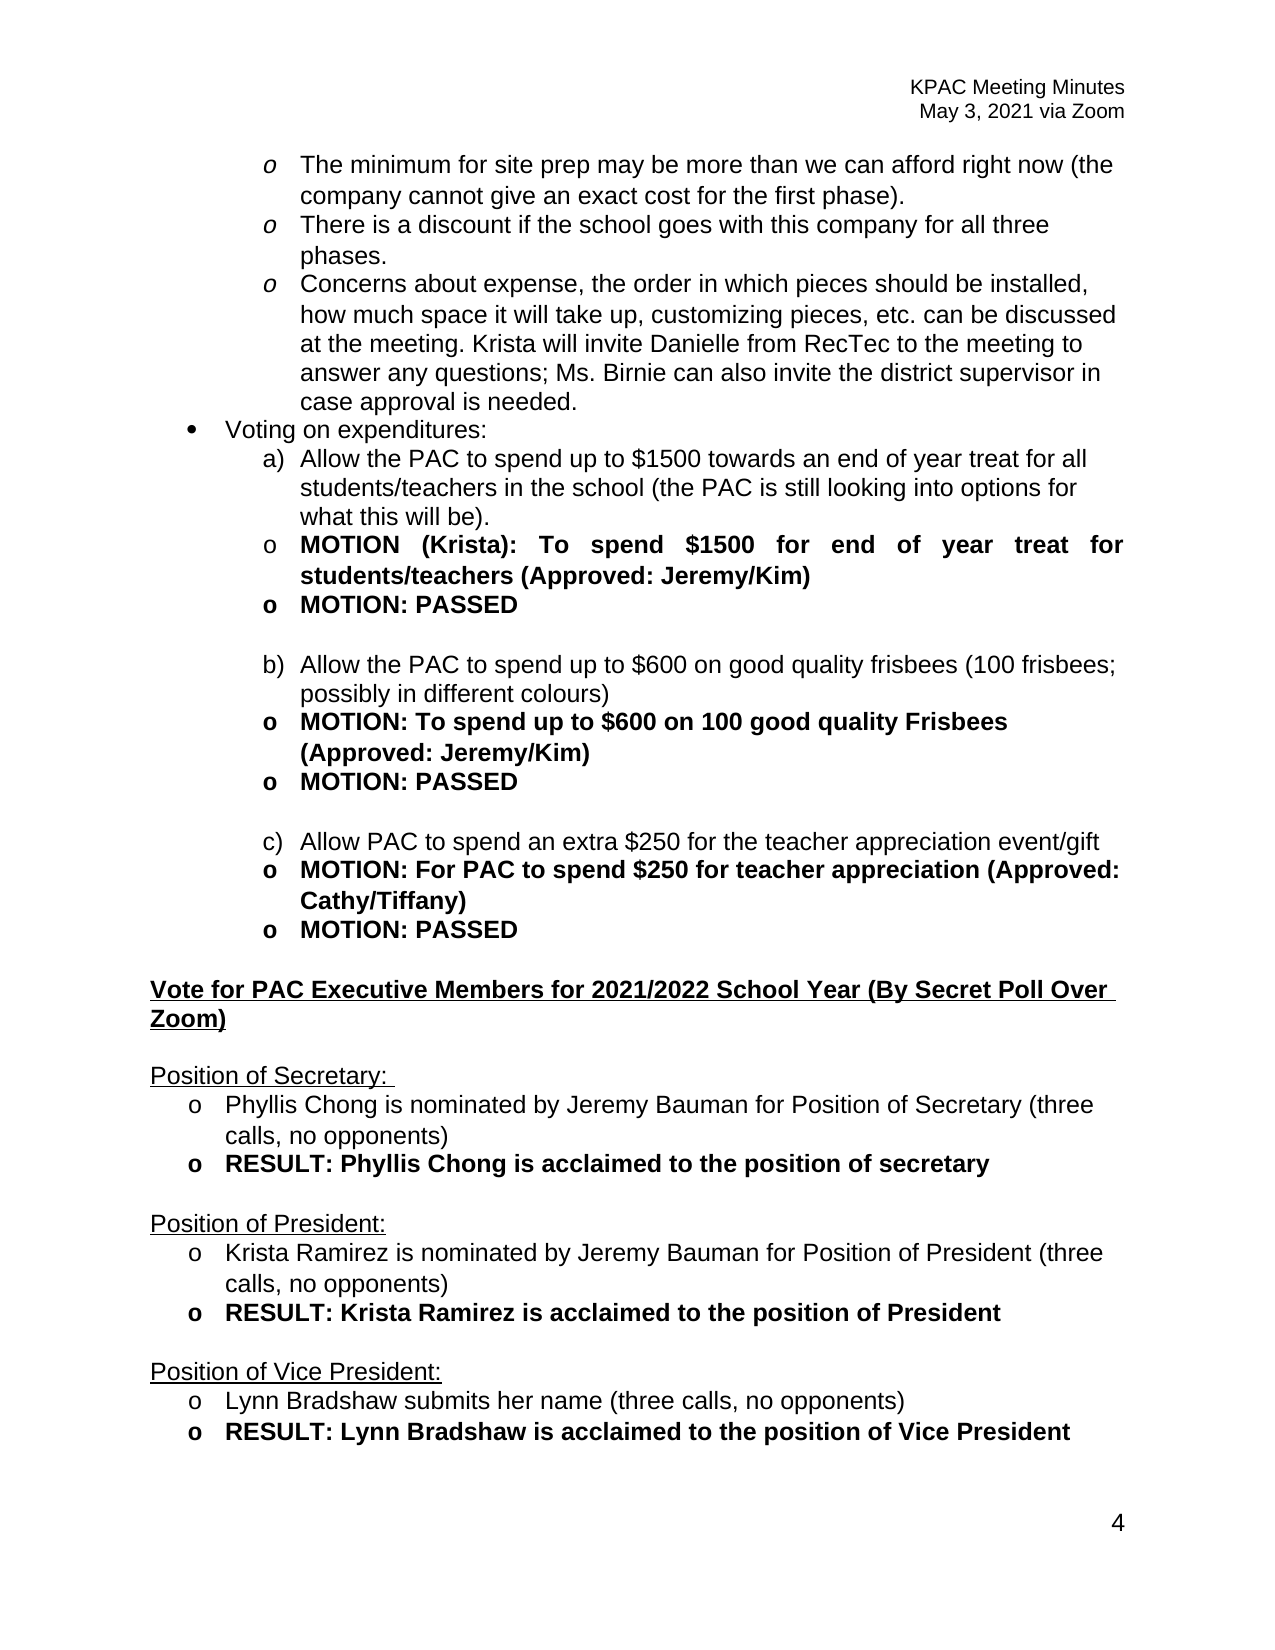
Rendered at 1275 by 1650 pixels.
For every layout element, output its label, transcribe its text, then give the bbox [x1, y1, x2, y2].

list Allow the PAC to spend up to $1500 towards an end of year treat for all students/teachers in the school (the PAC is still looking into options for what this will be). [262, 444, 1125, 530]
text Position of Vice President: [150, 1357, 1125, 1386]
list Concerns about expense, the order in which pieces should be installed, how much space it will take up, customizing pieces, etc. can be discussed at the meeting. Krista will invite Danielle from RecTec to the meeting to answer any questions; Ms. Birnie can also invite the district supervisor in case approval is needed. [262, 269, 1125, 415]
list RESULT: Phyllis Chong is acclaimed to the position of secretary [187, 1149, 1125, 1180]
list Krista Ramirez is nominated by Jeremy Bauman for Position of President (three calls, no opponents) [187, 1238, 1125, 1298]
list Allow PAC to spend an extra $250 for the teacher appreciation event/gift [262, 827, 1125, 855]
list RESULT: Lynn Bradshaw is acclaimed to the position of Vice President [187, 1417, 1125, 1448]
list MOTION: PASSED [262, 590, 1125, 621]
list There is a discount if the school goes with this company for all three phases. [262, 210, 1125, 269]
list Allow the PAC to spend up to $600 on good quality frisbees (100 frisbees; possibly in different colours) [262, 650, 1125, 707]
list MOTION: PASSED [262, 767, 1125, 798]
list MOTION (Krista): To spend $1500 for end of year treat for students/teachers (Approved: Jeremy/Kim) [262, 530, 1125, 590]
list RESULT: Krista Ramirez is acclaimed to the position of President [187, 1298, 1125, 1328]
list Lynn Bradshaw submits her name (three calls, no opponents) [187, 1386, 1125, 1417]
list MOTION: PASSED [262, 915, 1125, 946]
list The minimum for site prep may be more than we can afford right now (the company cannot give an exact cost for the first phase). [262, 150, 1125, 210]
text Position of President: [150, 1209, 1125, 1238]
text Vote for PAC Executive Members for 2021/2022 School Year (By Secret Poll Over Zoom) [150, 975, 1125, 1032]
list MOTION: For PAC to spend $250 for teacher appreciation (Approved: Cathy/Tiffany) [262, 855, 1125, 915]
list MOTION: To spend up to $600 on 100 good quality Frisbees (Approved: Jeremy/Kim) [262, 707, 1125, 767]
list Phyllis Chong is nominated by Jeremy Bauman for Position of Secretary (three calls, no opponents) [187, 1090, 1125, 1149]
list Voting on expenditures: [187, 415, 1125, 444]
text Position of Secretary: [150, 1061, 1125, 1090]
